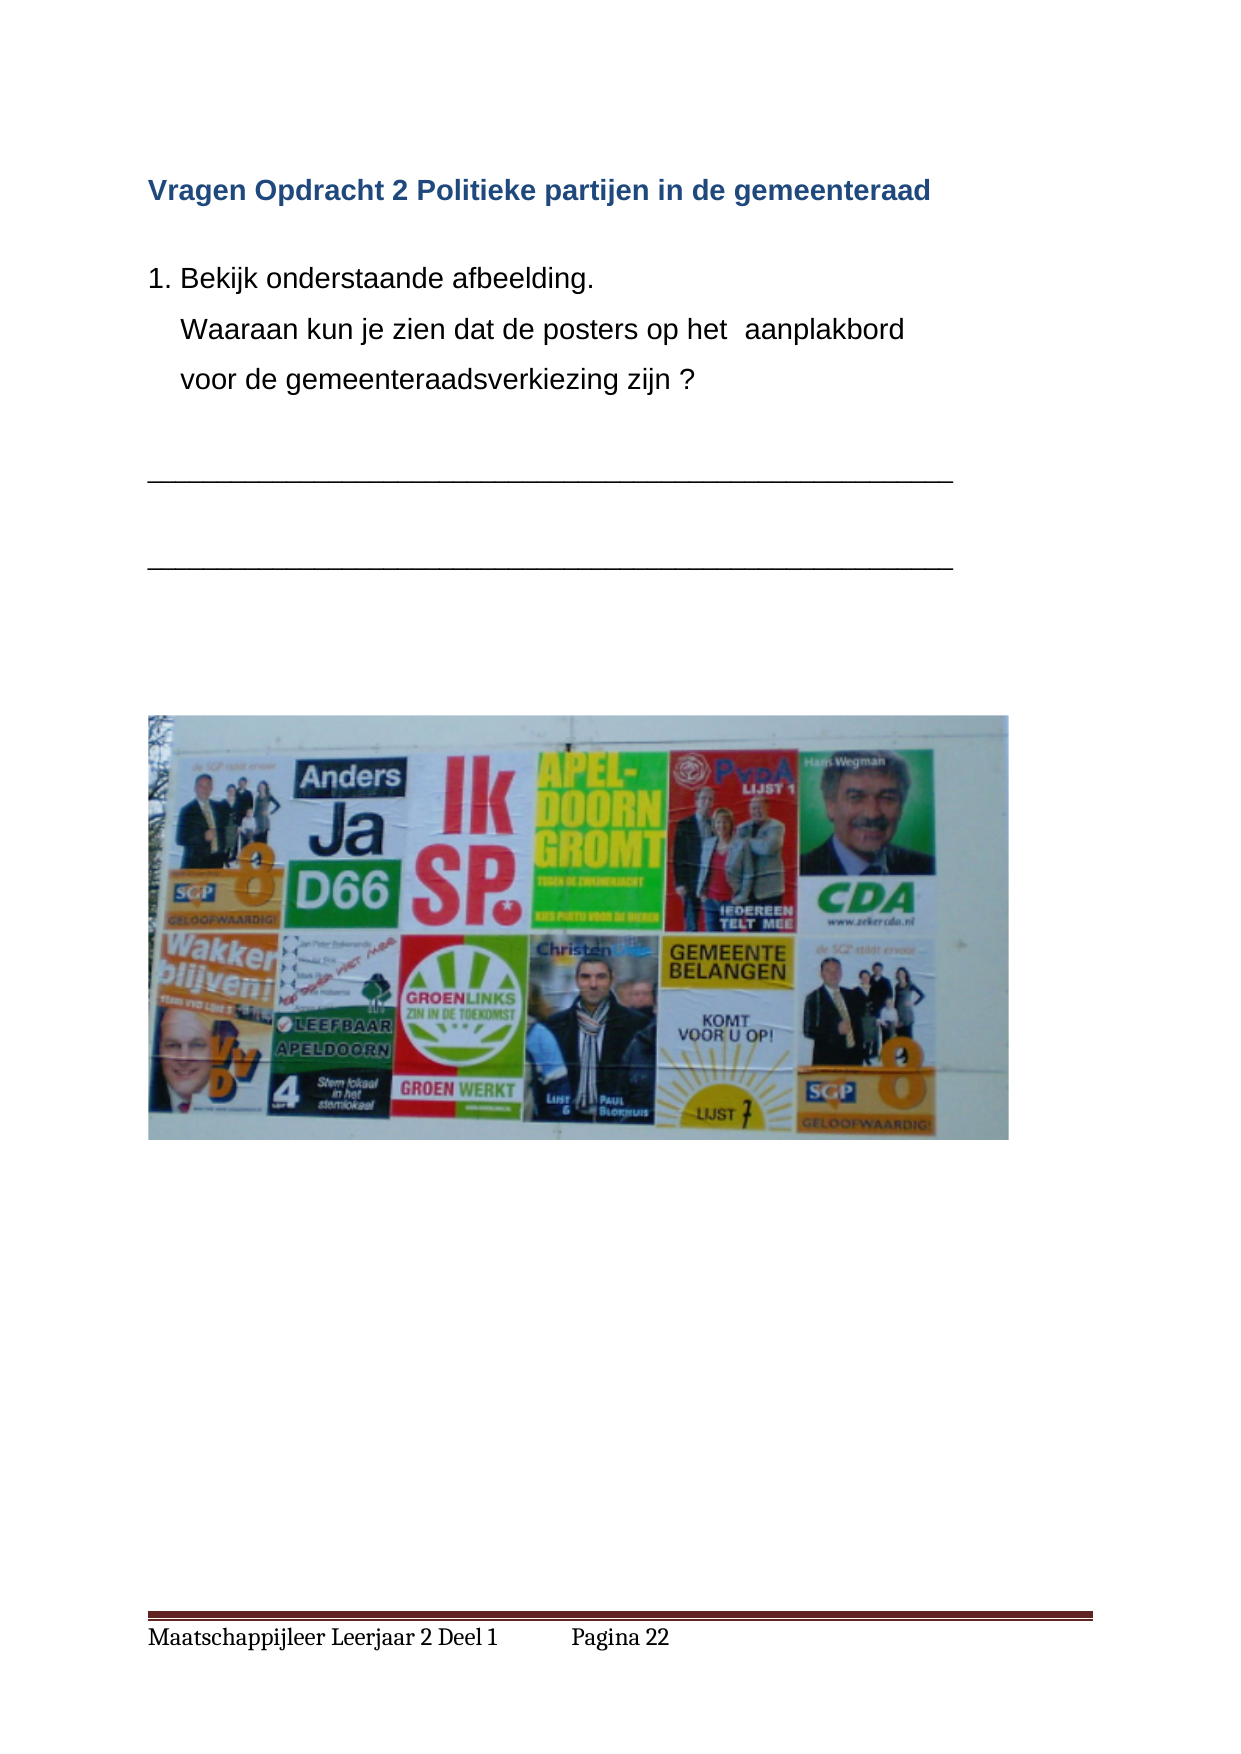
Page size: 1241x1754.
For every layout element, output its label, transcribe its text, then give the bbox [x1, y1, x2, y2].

text 1. Bekijk onderstaande afbeelding. [148, 261, 1093, 295]
text __________________________________________________________ [148, 542, 1093, 571]
text Waaraan kun je zien dat de posters op het aanplakbord [148, 312, 1093, 345]
subtitle Vragen Opdracht 2 Politieke partijen in de gemeenteraad [148, 173, 1093, 206]
text __________________________________________________________ [148, 456, 1093, 484]
picture [147, 714, 1009, 1140]
text voor de gemeenteraadsverkiezing zijn ? [148, 362, 1093, 396]
